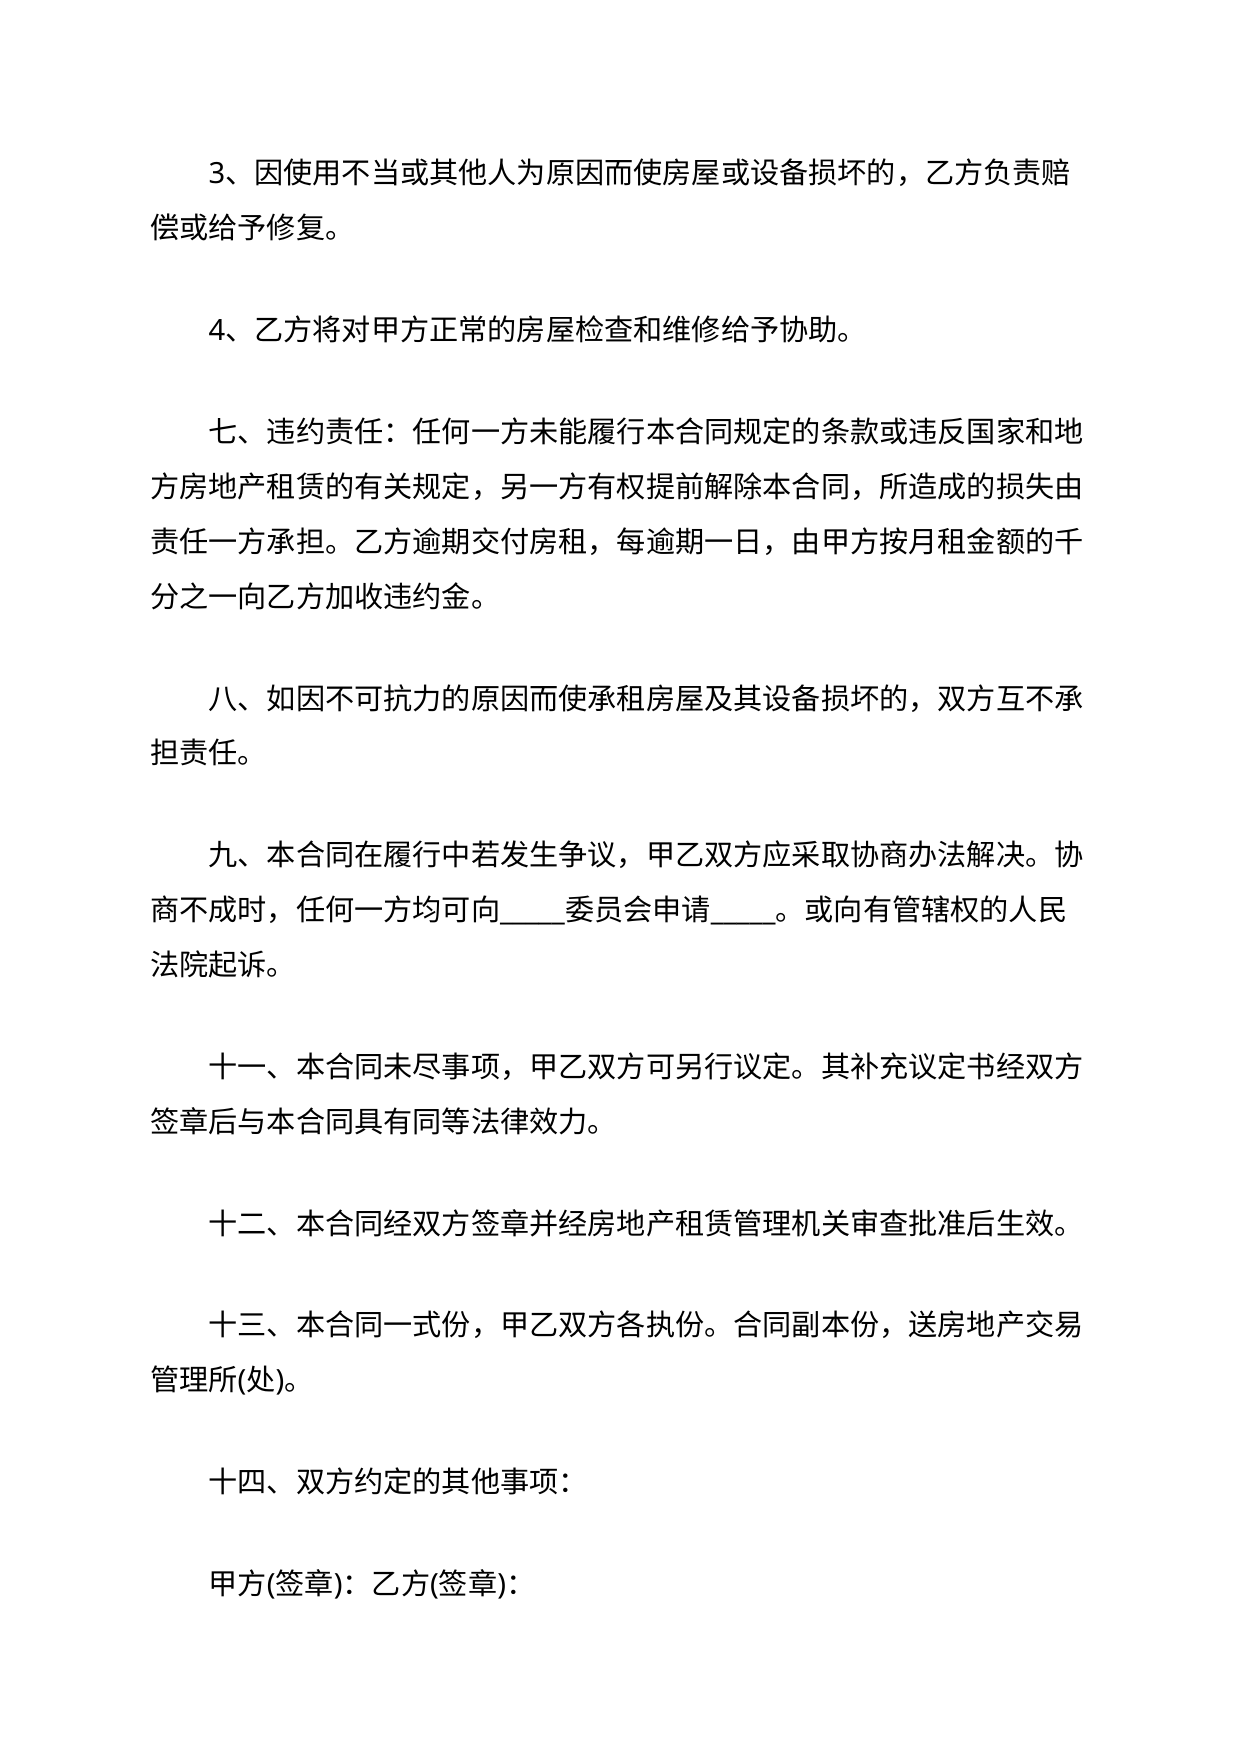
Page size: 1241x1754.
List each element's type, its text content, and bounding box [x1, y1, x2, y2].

text 十四、双方约定的其他事项： [150, 1459, 1090, 1501]
text 十三、本合同一式份，甲乙双方各执份。合同副本份，送房地产交易管理所(处)。 [150, 1302, 1090, 1399]
text 十二、本合同经双方签章并经房地产租赁管理机关审查批准后生效。 [150, 1200, 1090, 1242]
text 八、如因不可抗力的原因而使承租房屋及其设备损坏的，双方互不承担责任。 [150, 675, 1090, 772]
text 3、因使用不当或其他人为原因而使房屋或设备损坏的，乙方负责赔偿或给予修复。 [150, 150, 1090, 247]
text 甲方(签章)：乙方(签章)： [150, 1561, 1090, 1603]
text 十一、本合同未尽事项，甲乙双方可另行议定。其补充议定书经双方签章后与本合同具有同等法律效力。 [150, 1043, 1090, 1141]
text 七、违约责任：任何一方未能履行本合同规定的条款或违反国家和地方房地产租赁的有关规定，另一方有权提前解除本合同，所造成的损失由责任一方承担。乙方逾期交付房租，每逾期一日，由甲方按月租金额的千分之一向乙方加收违约金。 [150, 409, 1090, 616]
text 九、本合同在履行中若发生争议，甲乙双方应采取协商办法解决。协商不成时，任何一方均可向_____委员会申请_____。或向有管辖权的人民法院起诉。 [150, 832, 1090, 984]
text 4、乙方将对甲方正常的房屋检查和维修给予协助。 [150, 307, 1090, 349]
